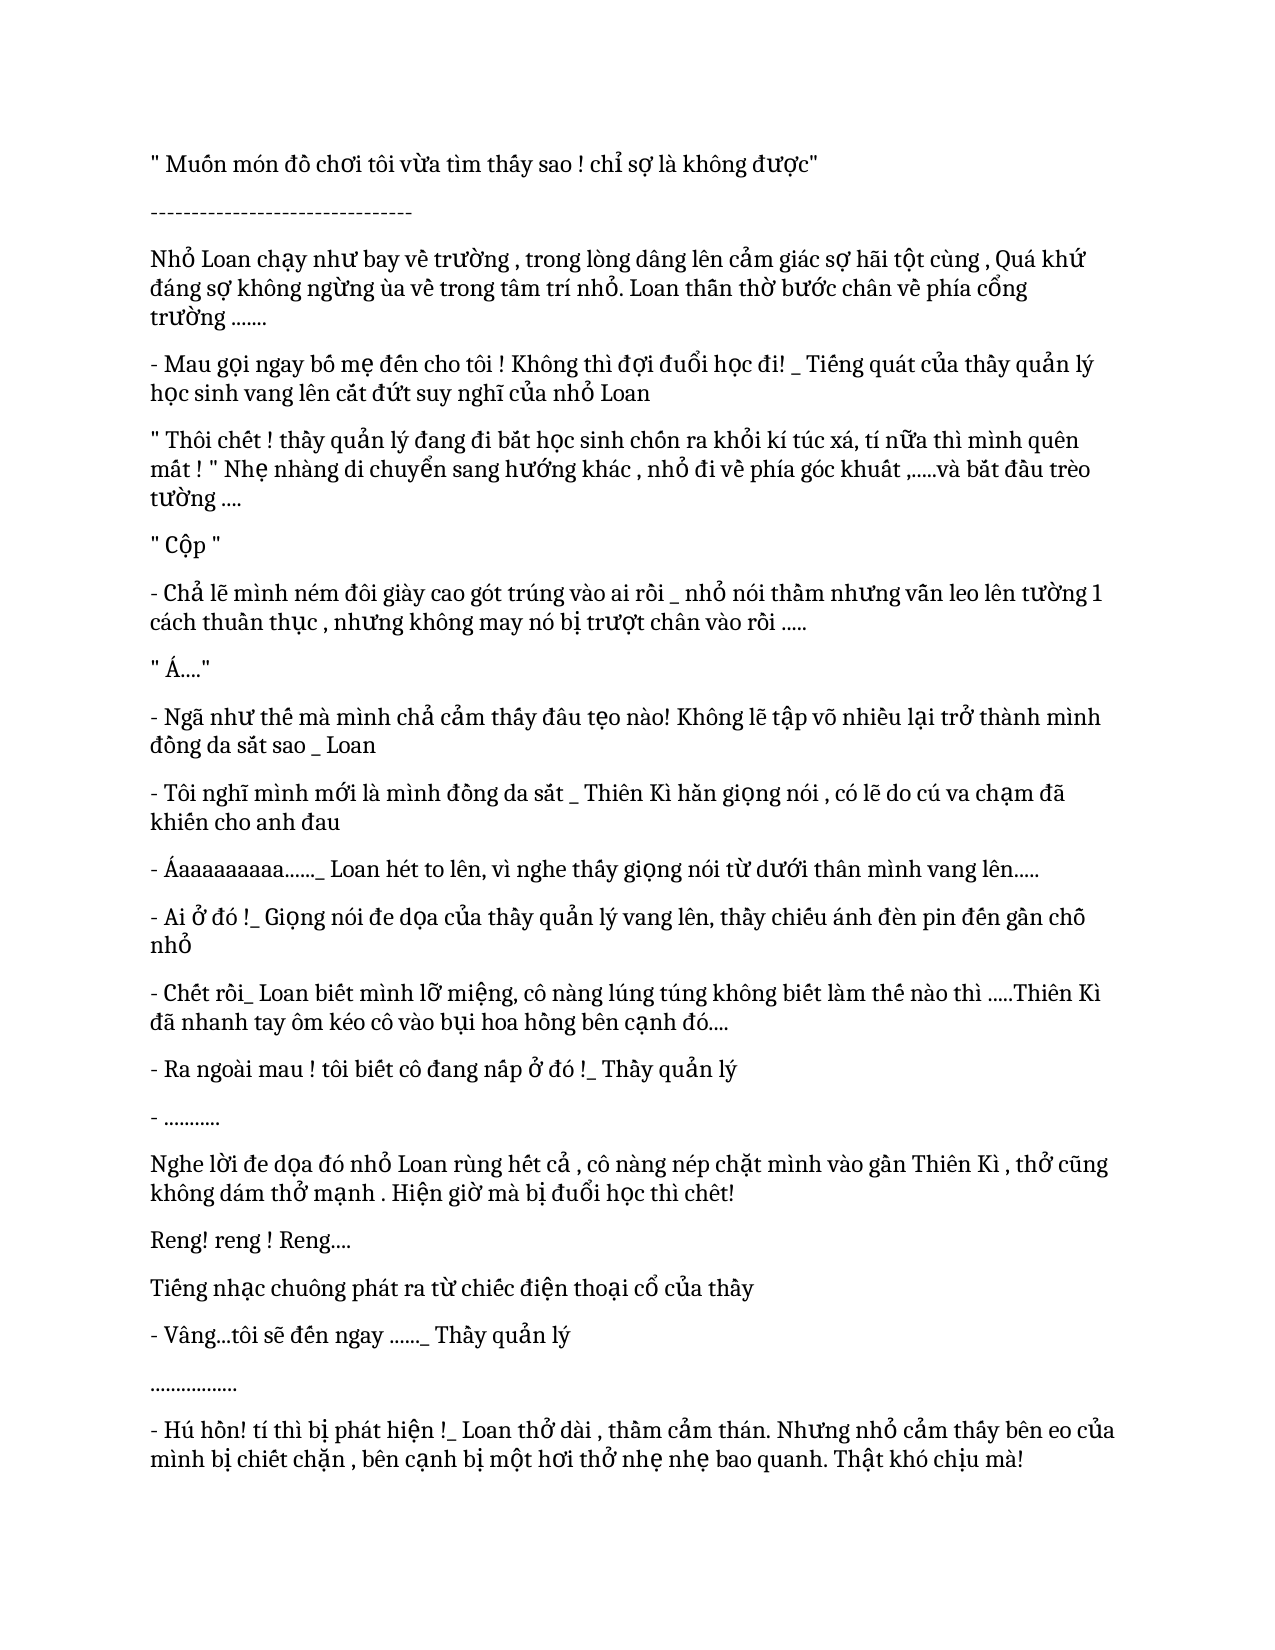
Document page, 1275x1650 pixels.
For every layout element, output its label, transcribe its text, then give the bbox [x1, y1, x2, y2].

text ................. [150, 1369, 1125, 1397]
text - Hú hồn! tí thì bị phát hiện !_ Loan thở dài , thầm cảm thán. Nhưng nhỏ cảm thấy bên eo của mình bị chiết chặn , bên cạnh bị một hơi thở nhẹ nhẹ bao quanh. Thật khó chịu mà! [150, 1416, 1125, 1474]
text " Muốn món đồ chơi tôi vừa tìm thấy sao ! chỉ sợ là không được" [150, 150, 1125, 179]
text Nghe lời đe dọa đó nhỏ Loan rùng hết cả , cô nàng nép chặt mình vào gần Thiên Kì , thở cũng không dám thở mạnh . Hiện giờ mà bị đuổi học thì chêt! [150, 1150, 1125, 1207]
text - Chết rồi_ Loan biết mình lỡ miệng, cô nàng lúng túng không biết làm thế nào thì .....Thiên Kì đã nhanh tay ôm kéo cô vào bụi hoa hồng bên cạnh đó.... [150, 979, 1125, 1036]
text - Tôi nghĩ mình mới là mình đồng da sắt _ Thiên Kì hằn giọng nói , có lẽ do cú va chạm đã khiến cho anh đau [150, 779, 1125, 836]
text - Ra ngoài mau ! tôi biết cô đang nấp ở đó !_ Thầy quản lý [150, 1055, 1125, 1084]
text Nhỏ Loan chạy như bay về trường , trong lòng dâng lên cảm giác sợ hãi tột cùng , Quá khứ đáng sợ không ngừng ùa về trong tâm trí nhỏ. Loan thẫn thờ bước chân về phía cổng trường ....... [150, 245, 1125, 331]
text Tiếng nhạc chuông phát ra từ chiếc điện thoại cổ của thầy [150, 1274, 1125, 1302]
text - Áaaaaaaaaa......_ Loan hét to lên, vì nghe thấy giọng nói từ dưới thân mình vang lên..... [150, 855, 1125, 884]
text " Cộp " [150, 531, 1125, 560]
text Reng! reng ! Reng.... [150, 1226, 1125, 1255]
text - Ngã như thế mà mình chả cảm thấy đâu tẹo nào! Không lẽ tập võ nhiều lại trở thành mình đồng da sắt sao _ Loan [150, 702, 1125, 760]
text " Á...." [150, 655, 1125, 684]
text - Mau gọi ngay bố mẹ đến cho tôi ! Không thì đợi đuổi học đi! _ Tiếng quát của thầy quản lý học sinh vang lên cắt đứt suy nghĩ của nhỏ Loan [150, 350, 1125, 407]
text - Chả lẽ mình ném đôi giày cao gót trúng vào ai rồi _ nhỏ nói thầm nhưng vẫn leo lên tường 1 cách thuần thục , nhưng không may nó bị trượt chân vào rồi ..... [150, 579, 1125, 636]
text " Thôi chết ! thầy quản lý đang đi bắt học sinh chốn ra khỏi kí túc xá, tí nữa thì mình quên mất ! " Nhẹ nhàng di chuyển sang hướng khác , nhỏ đi về phía góc khuất ,.....và bắt đầu trèo tường .... [150, 426, 1125, 512]
text -------------------------------- [150, 197, 1125, 226]
text - Ai ở đó !_ Giọng nói đe dọa của thầy quản lý vang lên, thầy chiếu ánh đèn pin đến gần chỗ nhỏ [150, 902, 1125, 960]
text - Vâng...tôi sẽ đến ngay ......_ Thầy quản lý [150, 1321, 1125, 1350]
text - ........... [150, 1102, 1125, 1131]
